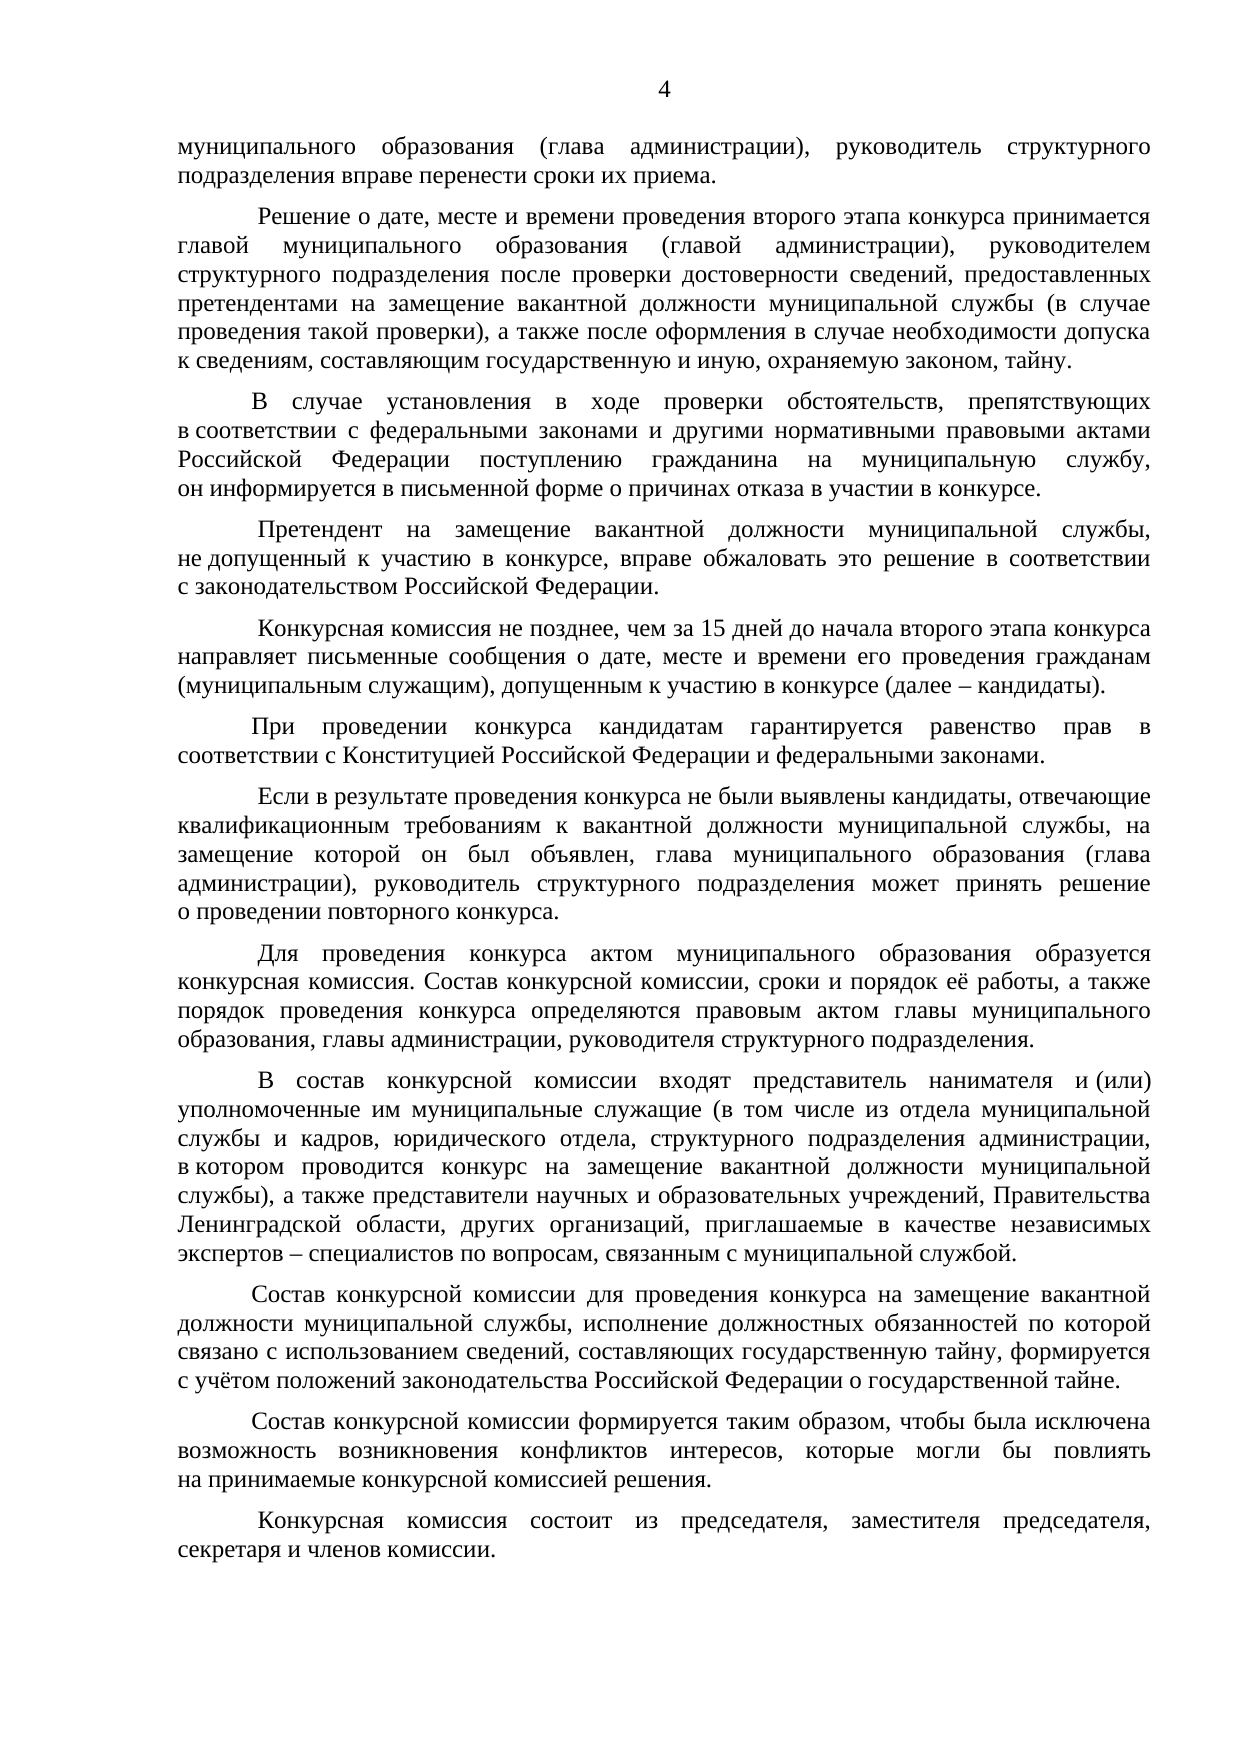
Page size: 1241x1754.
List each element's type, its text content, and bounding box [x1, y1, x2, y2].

text Состав конкурсной комиссии для проведения конкурса на замещение вакантной должности муниципальной службы, исполнение должностных обязанностей по которой связано с использованием сведений, составляющих государственную тайну, формируется с учётом положений законодательства Российской Федерации о государственной тайне. [177, 1279, 1152, 1394]
text Претендент на замещение вакантной должности муниципальной службы, не допущенный к участию в конкурсе, вправе обжаловать это решение в соответствии с законодательством Российской Федерации. [177, 514, 1152, 600]
text При проведении конкурса кандидатам гарантируется равенство прав в соответствии с Конституцией Российской Федерации и федеральными законами. [177, 711, 1152, 769]
text Решение о дате, месте и времени проведения второго этапа конкурса принимается главой муниципального образования (главой администрации), руководителем структурного подразделения после проверки достоверности сведений, предоставленных претендентами на замещение вакантной должности муниципальной службы (в случае проведения такой проверки), а также после оформления в случае необходимости допуска к сведениям, составляющим государственную и иную, охраняемую законом, тайну. [177, 201, 1152, 374]
text Состав конкурсной комиссии формируется таким образом, чтобы была исключена возможность возникновения конфликтов интересов, которые могли бы повлиять на принимаемые конкурсной комиссией решения. [177, 1406, 1152, 1493]
text Для проведения конкурса актом муниципального образования образуется конкурсная комиссия. Состав конкурсной комиссии, сроки и порядок её работы, а также порядок проведения конкурса определяются правовым актом главы муниципального образования, главы администрации, руководителя структурного подразделения. [177, 938, 1152, 1053]
text Конкурсная комиссия состоит из председателя, заместителя председателя, секретаря и членов комиссии. [177, 1505, 1152, 1563]
text В случае установления в ходе проверки обстоятельств, препятствующих в соответствии с федеральными законами и другими нормативными правовыми актами Российской Федерации поступлению гражданина на муниципальную службу, он информируется в письменной форме о причинах отказа в участии в конкурсе. [177, 386, 1152, 501]
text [177, 131, 1152, 189]
text Если в результате проведения конкурса не были выявлены кандидаты, отвечающие квалификационным требованиям к вакантной должности муниципальной службы, на замещение которой он был объявлен, глава муниципального образования (глава администрации), руководитель структурного подразделения может принять решение о проведении повторного конкурса. [177, 781, 1152, 925]
text Конкурсная комиссия не позднее, чем за 15 дней до начала второго этапа конкурса направляет письменные сообщения о дате, месте и времени его проведения гражданам (муниципальным служащим), допущенным к участию в конкурсе (далее – кандидаты). [177, 613, 1152, 699]
text В состав конкурсной комиссии входят представитель нанимателя и (или) уполномоченные им муниципальные служащие (в том числе из отдела муниципальной службы и кадров, юридического отдела, структурного подразделения администрации, в котором проводится конкурс на замещение вакантной должности муниципальной службы), а также представители научных и образовательных учреждений, Правительства Ленинградской области, других организаций, приглашаемые в качестве независимых экспертов – специалистов по вопросам, связанным с муниципальной службой. [177, 1065, 1152, 1266]
